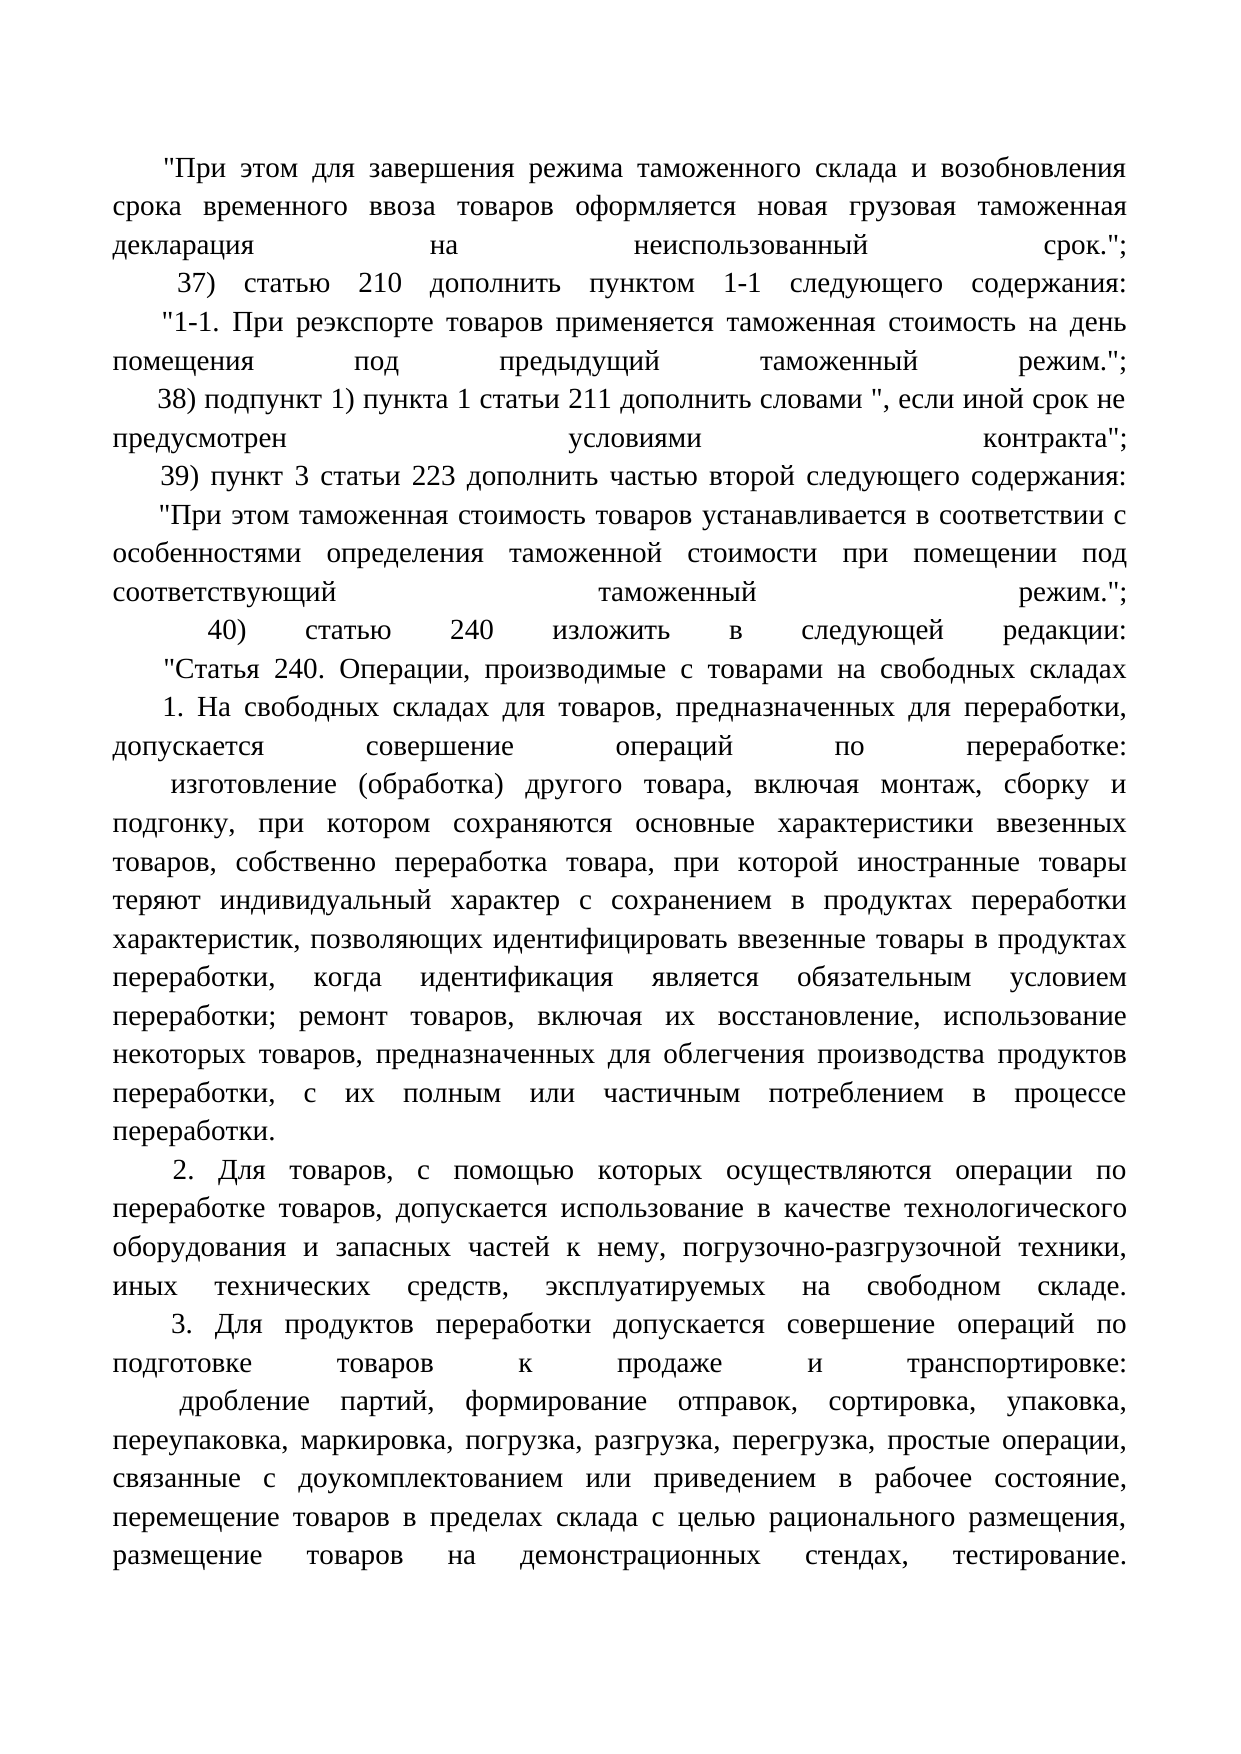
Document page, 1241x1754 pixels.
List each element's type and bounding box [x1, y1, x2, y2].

text [112, 150, 1128, 1571]
